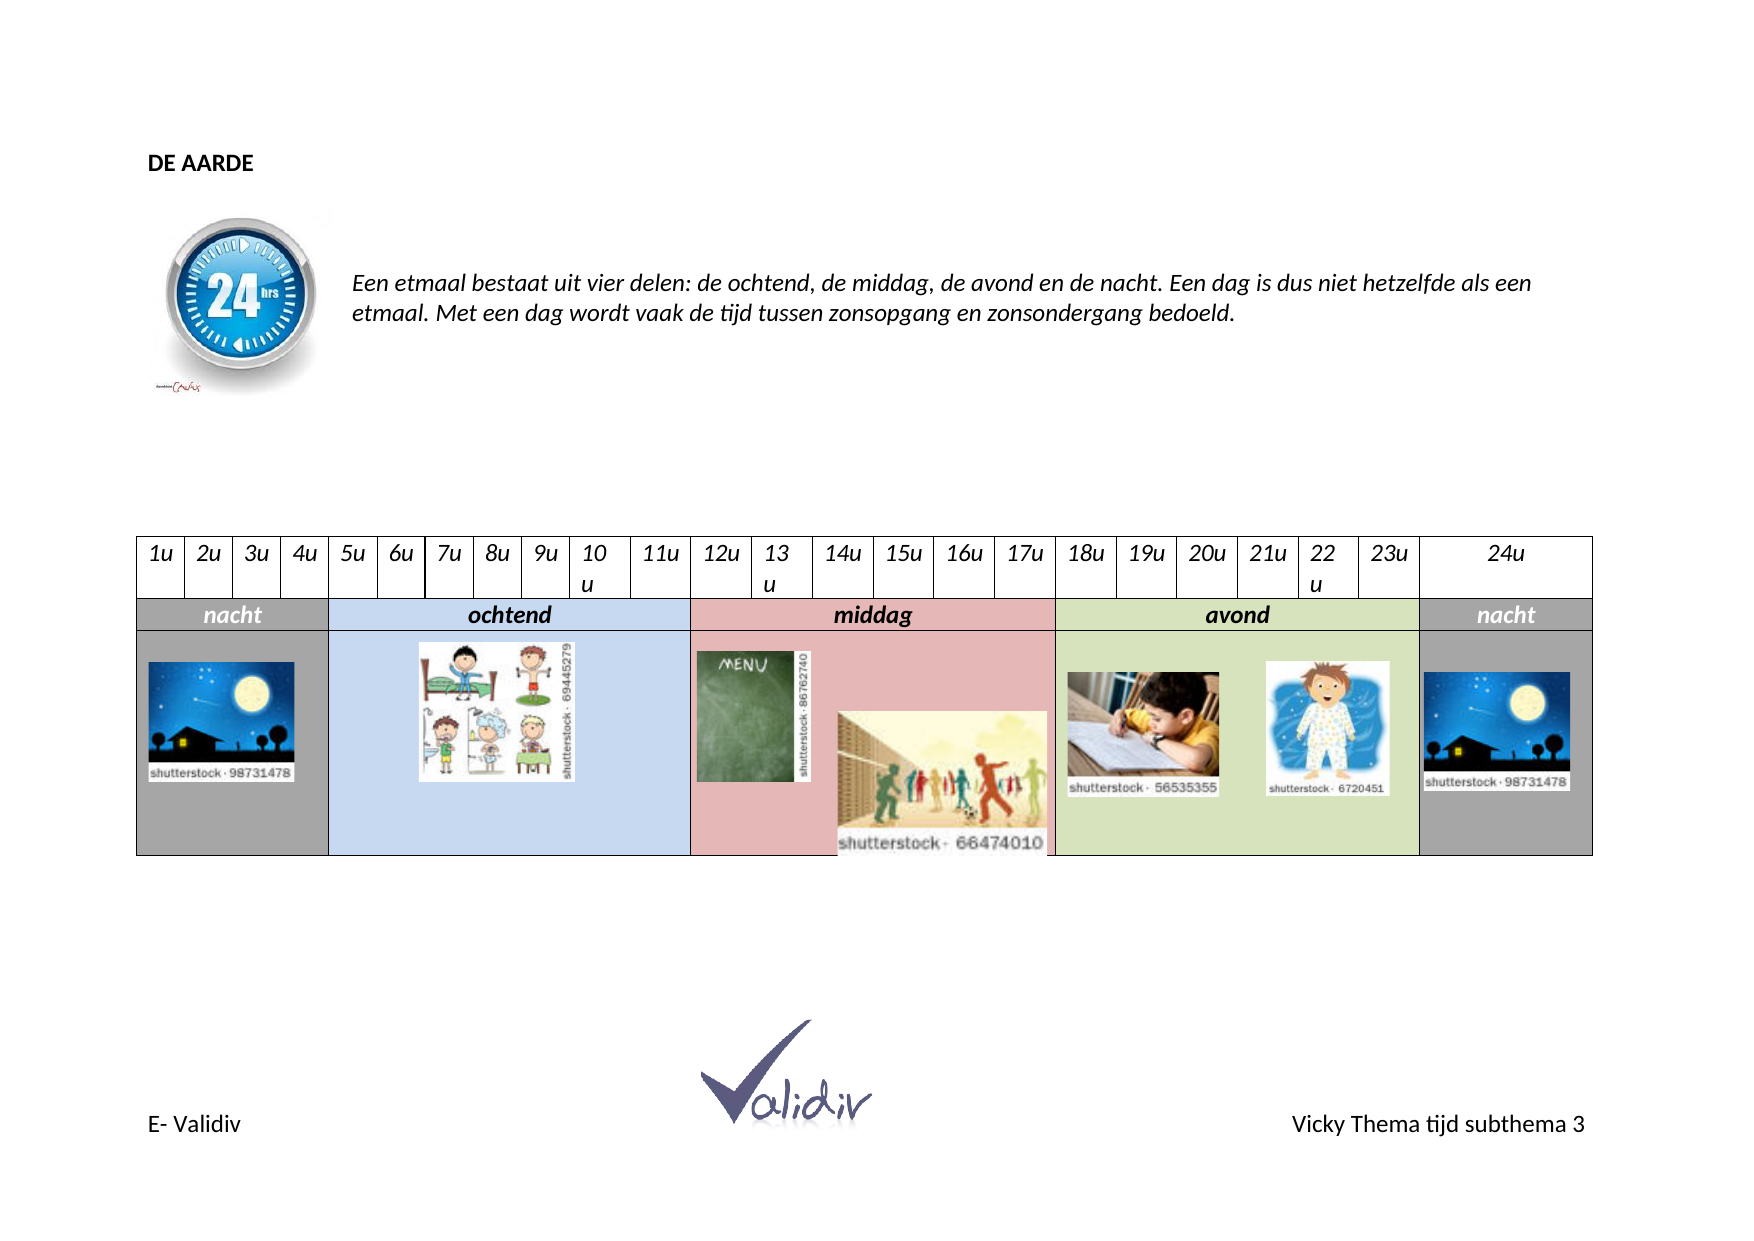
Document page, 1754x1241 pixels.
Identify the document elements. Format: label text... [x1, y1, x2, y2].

picture [1423, 672, 1571, 791]
table_cell [1056, 631, 1419, 855]
table_cell ochtend [329, 599, 690, 630]
table_cell middag [691, 599, 1055, 630]
table_header 17u [995, 537, 1055, 598]
table_header 13u [752, 537, 812, 598]
table_cell nacht [137, 599, 328, 630]
text Een etmaal bestaat uit vier delen: de ochtend, de middag, de avond en de nacht. Een dag is dus niet hetzelfde als een etmaal. Met een dag wordt vaak de tijd tussen zonsopgang en zonsondergang bedoeld. [333, 267, 1606, 328]
table_header 22u [1299, 537, 1358, 598]
table_header 14u [813, 537, 873, 598]
table_header 18u [1056, 537, 1116, 598]
table_header 21u [1238, 537, 1298, 598]
table_header 3u [233, 537, 280, 598]
picture [1266, 661, 1390, 796]
table_header 4u [281, 537, 328, 598]
table_header 9u [522, 537, 569, 598]
table_cell avond [1056, 599, 1419, 630]
table_header 12u [691, 537, 751, 598]
table_cell nacht [1420, 599, 1592, 630]
table_cell [1420, 631, 1592, 855]
picture [693, 1011, 879, 1133]
table_cell [329, 631, 690, 855]
picture [696, 651, 811, 782]
picture [148, 662, 295, 782]
table_header 24u [1420, 537, 1592, 598]
table_header 15u [874, 537, 933, 598]
table_header 2u [185, 537, 232, 598]
table_header 23u [1359, 537, 1419, 598]
table_header 11u [631, 537, 690, 598]
picture [1067, 672, 1220, 797]
text DE AARDE [148, 148, 1606, 178]
table_cell [691, 631, 1055, 855]
table_header 5u [329, 537, 377, 598]
picture [147, 209, 333, 396]
table_header 8u [474, 537, 521, 598]
picture [837, 711, 1048, 856]
table_header 19u [1117, 537, 1176, 598]
table_cell [137, 631, 328, 855]
table_header 7u [426, 537, 473, 598]
table_header 16u [934, 537, 994, 598]
table_header 1u [137, 537, 184, 598]
table_header 20u [1177, 537, 1237, 598]
table_header 6u [378, 537, 424, 598]
table_header 10u [570, 537, 630, 598]
picture [418, 642, 575, 782]
